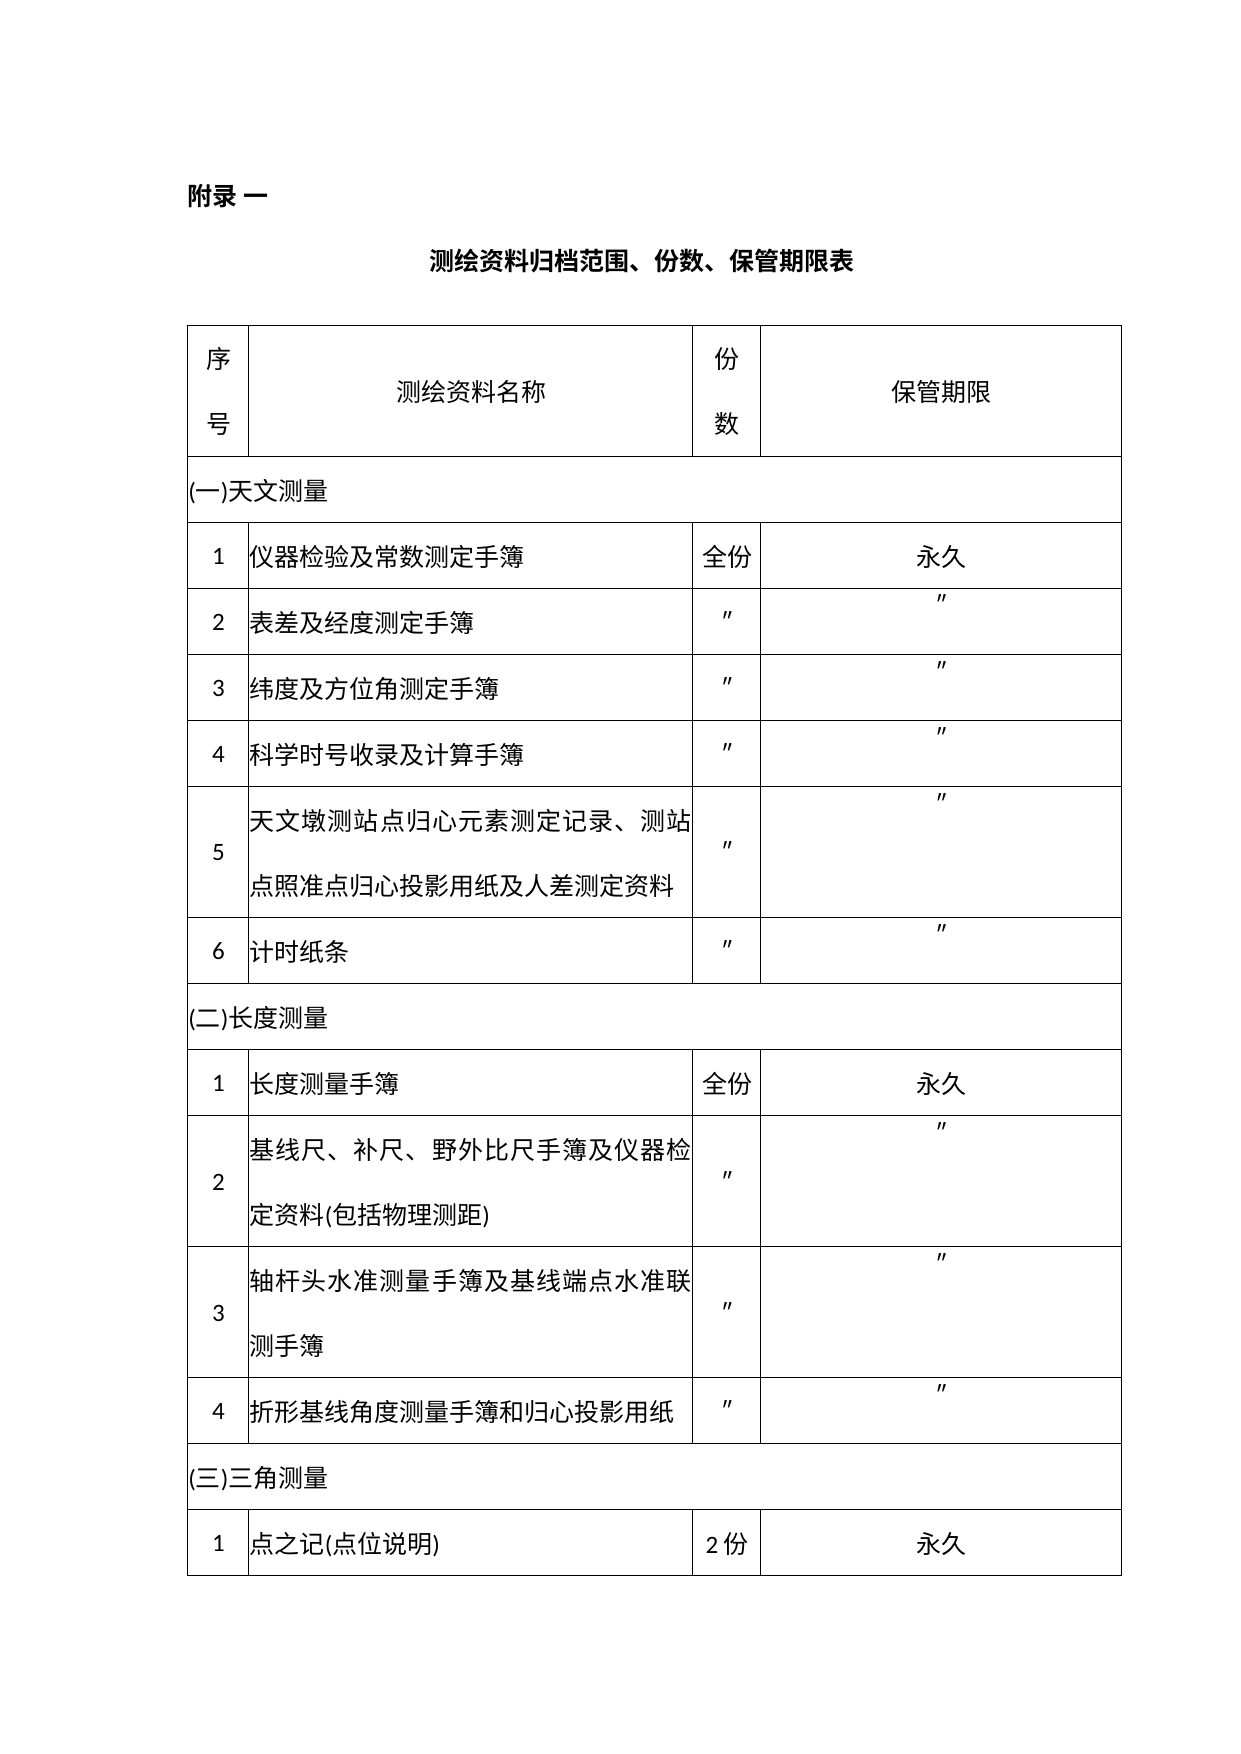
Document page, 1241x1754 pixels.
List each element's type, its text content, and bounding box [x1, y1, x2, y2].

table_cell ″ [693, 589, 760, 654]
table_cell 长度测量手簿 [249, 1050, 692, 1115]
table_cell 表差及经度测定手簿 [249, 589, 692, 654]
table_cell 2 [188, 1116, 248, 1246]
table_cell (二)长度测量 [188, 984, 1121, 1049]
table_cell 3 [188, 655, 248, 720]
table_cell 1 [188, 1050, 248, 1115]
table_cell ″ [693, 1116, 760, 1246]
table_cell 折形基线角度测量手簿和归心投影用纸 [249, 1378, 692, 1443]
text 附录 一 [187, 162, 1053, 227]
table_cell ″ [761, 918, 1121, 983]
table_cell ″ [761, 1378, 1121, 1443]
table_cell 6 [188, 918, 248, 983]
table_header 测绘资料名称 [249, 326, 692, 456]
table_header 份 数 [693, 326, 760, 456]
table_cell 全份 [693, 523, 760, 588]
table_cell ″ [693, 1247, 760, 1377]
table_cell ″ [761, 655, 1121, 720]
table_cell 3 [188, 1247, 248, 1377]
table_cell 4 [188, 1378, 248, 1443]
table_cell ″ [693, 721, 760, 786]
table_cell 永久 [761, 1050, 1121, 1115]
table_cell ″ [761, 589, 1121, 654]
table_cell 点之记(点位说明) [249, 1510, 692, 1575]
table_cell ″ [693, 1378, 760, 1443]
table_cell 轴杆头水准测量手簿及基线端点水准联测手簿 [249, 1247, 692, 1377]
table_cell 纬度及方位角测定手簿 [249, 655, 692, 720]
table_cell 2份 [693, 1510, 760, 1575]
table_cell 1 [188, 523, 248, 588]
table_header 保管期限 [761, 326, 1121, 456]
table_cell 计时纸条 [249, 918, 692, 983]
text 测绘资料归档范围、份数、保管期限表 [231, 227, 1053, 292]
table_cell ″ [693, 787, 760, 917]
table_cell 1 [188, 1510, 248, 1575]
table_cell ″ [693, 918, 760, 983]
table_cell 科学时号收录及计算手簿 [249, 721, 692, 786]
table_cell 仪器检验及常数测定手簿 [249, 523, 692, 588]
table_cell 5 [188, 787, 248, 917]
table_cell ″ [761, 1247, 1121, 1377]
table_cell 基线尺、补尺、野外比尺手簿及仪器检定资料(包括物理测距) [249, 1116, 692, 1246]
table_cell (一)天文测量 [188, 457, 1121, 522]
table_cell (三)三角测量 [188, 1444, 1121, 1509]
table_cell 永久 [761, 1510, 1121, 1575]
table_cell 4 [188, 721, 248, 786]
table_header 序 号 [188, 326, 248, 456]
table_cell ″ [693, 655, 760, 720]
table_cell 永久 [761, 523, 1121, 588]
table_cell ″ [761, 1116, 1121, 1246]
table_cell ″ [761, 721, 1121, 786]
table_cell 2 [188, 589, 248, 654]
table_cell 天文墩测站点归心元素测定记录、测站点照准点归心投影用纸及人差测定资料 [249, 787, 692, 917]
table_cell 全份 [693, 1050, 760, 1115]
table_cell ″ [761, 787, 1121, 917]
